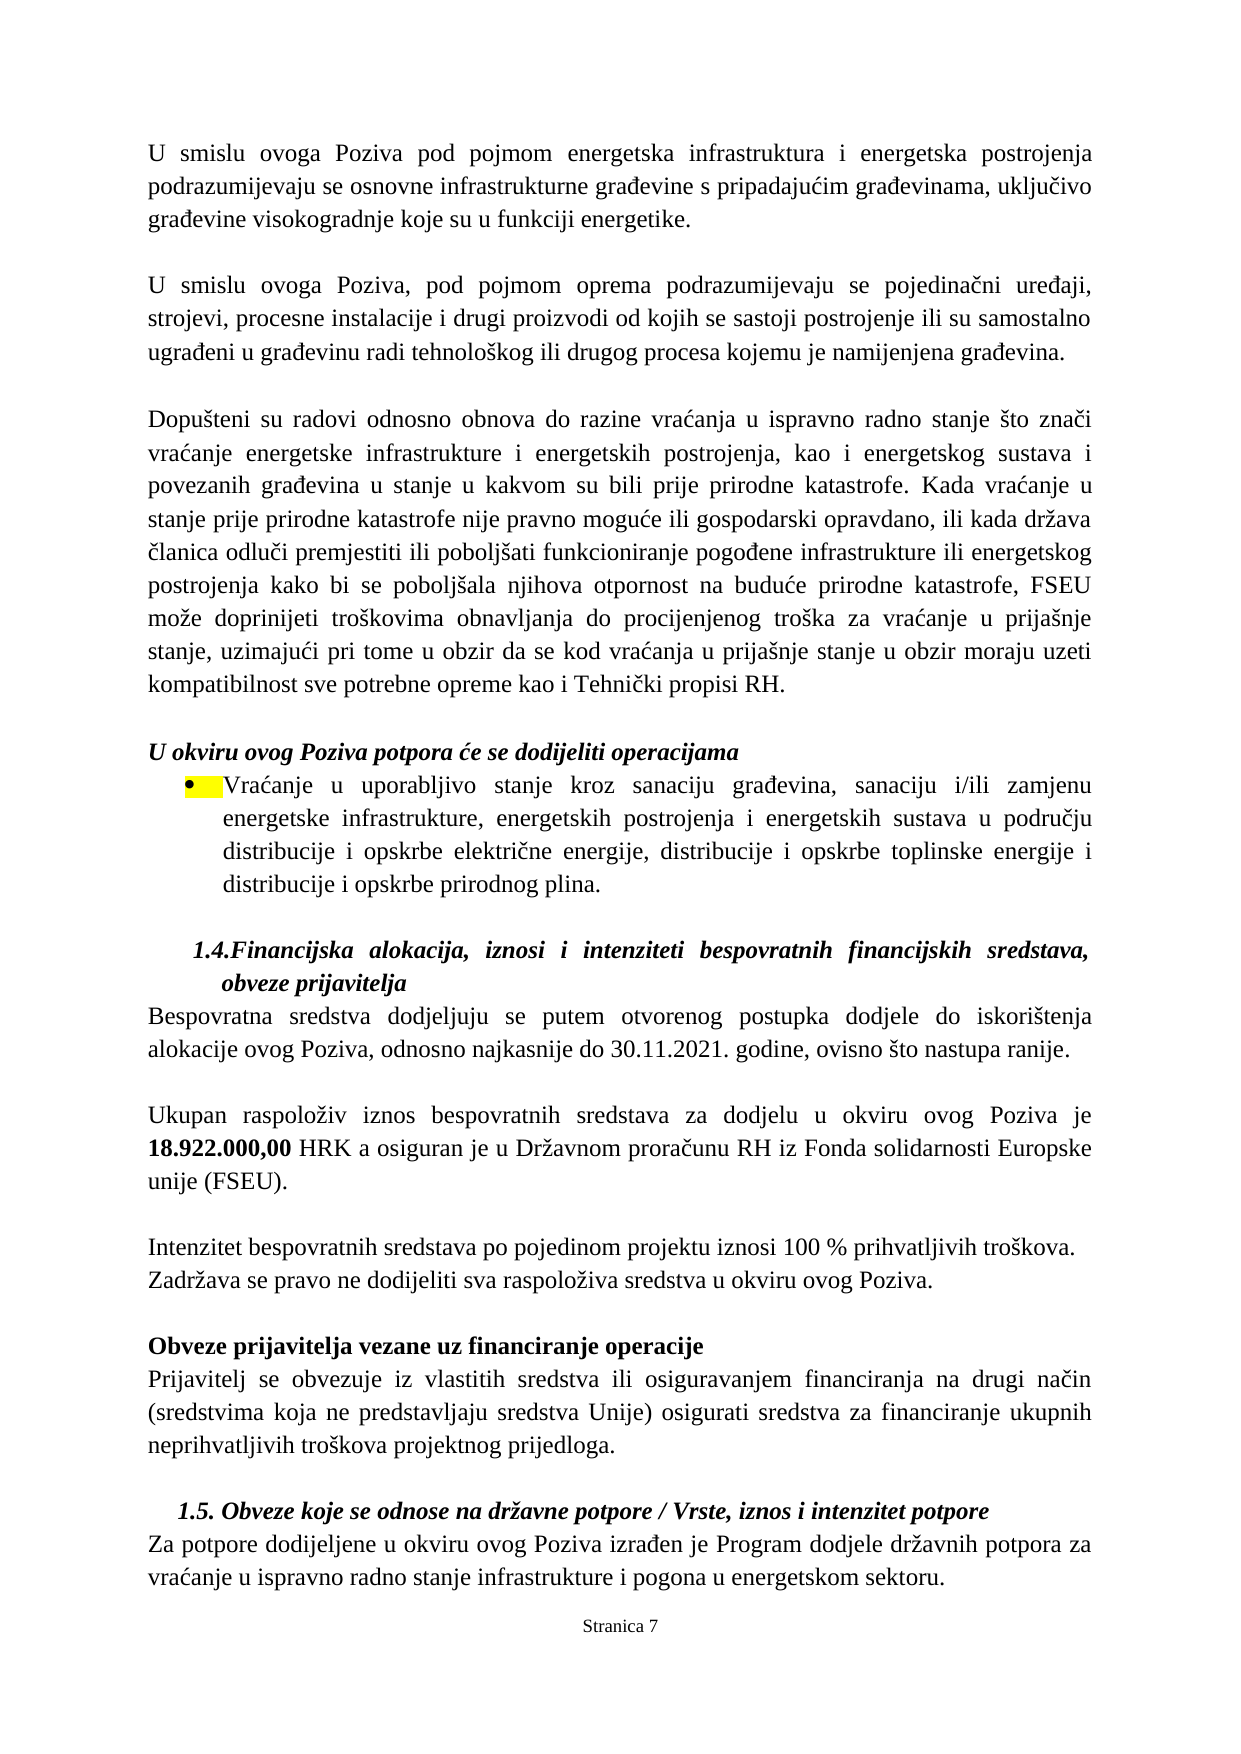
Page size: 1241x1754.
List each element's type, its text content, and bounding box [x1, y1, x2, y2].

text Bespovratna sredstva dodjeljuju se putem otvorenog postupka dodjele do iskorištenja alokacije ovog Poziva, odnosno najkasnije do 30.11.2021. godine, ovisno što nastupa ranije. [148, 1001, 1093, 1063]
text Za potpore dodijeljene u okviru ovog Poziva izrađen je Program dodjele državnih potpora za vraćanje u ispravno radno stanje infrastrukture i pogona u energetskom sektoru. [148, 1529, 1093, 1591]
text Dopušteni su radovi odnosno obnova do razine vraćanja u ispravno radno stanje što znači vraćanje energetske infrastrukture i energetskih postrojenja, kao i energetskog sustava i povezanih građevina u stanje u kakvom su bili prije prirodne katastrofe. Kada vraćanje u stanje prije prirodne katastrofe nije pravno moguće ili gospodarski opravdano, ili kada država članica odluči premjestiti ili poboljšati funkcioniranje pogođene infrastrukture ili energetskog postrojenja kako bi se poboljšala njihova otpornost na buduće prirodne katastrofe, FSEU može doprinijeti troškovima obnavljanja do procijenjenog troška za vraćanje u prijašnje stanje, uzimajući pri tome u obzir da se kod vraćanja u prijašnje stanje u obzir moraju uzeti kompatibilnost sve potrebne opreme kao i Tehnički propisi RH. [148, 404, 1093, 697]
text Obveze prijavitelja vezane uz financiranje operacije [148, 1331, 1093, 1360]
subtitle 1.4.Financijska alokacija, iznosi i intenziteti bespovratnih financijskih sredstava, obveze prijavitelja [177, 935, 1093, 997]
text Prijavitelj se obvezuje iz vlastitih sredstva ili osiguravanjem financiranja na drugi način (sredstvima koja ne predstavljaju sredstva Unije) osigurati sredstva za financiranje ukupnih neprihvatljivih troškova projektnog prijedloga. [148, 1364, 1093, 1459]
text U smislu ovoga Poziva, pod pojmom oprema podrazumijevaju se pojedinačni uređaji, strojevi, procesne instalacije i drugi proizvodi od kojih se sastoji postrojenje ili su samostalno ugrađeni u građevinu radi tehnološkog ili drugog procesa kojemu je namijenjena građevina. [148, 271, 1093, 365]
text U okviru ovog Poziva potpora će se dodijeliti operacijama [148, 737, 1093, 766]
subtitle 1.5. Obveze koje se odnose na državne potpore / Vrste, iznos i intenzitet potpore [177, 1496, 1093, 1525]
text Intenzitet bespovratnih sredstava po pojedinom projektu iznosi 100 % prihvatljivih troškova. [148, 1232, 1093, 1261]
text U smislu ovoga Poziva pod pojmom energetska infrastruktura i energetska postrojenja podrazumijevaju se osnovne infrastrukturne građevine s pripadajućim građevinama, uključivo građevine visokogradnje koje su u funkciji energetike. [148, 138, 1093, 233]
text Ukupan raspoloživ iznos bespovratnih sredstava za dodjelu u okviru ovog Poziva je 18.922.000,00 HRK a osiguran je u Državnom proračunu RH iz Fonda solidarnosti Europske unije (FSEU). [148, 1100, 1093, 1195]
text Zadržava se pravo ne dodijeliti sva raspoloživa sredstva u okviru ovog Poziva. [148, 1265, 1093, 1294]
list Vraćanje u uporabljivo stanje kroz sanaciju građevina, sanaciju i/ili zamjenu energetske infrastrukture, energetskih postrojenja i energetskih sustava u području distribucije i opskrbe električne energije, distribucije i opskrbe toplinske energije i distribucije i opskrbe prirodnog plina. [185, 770, 1093, 898]
